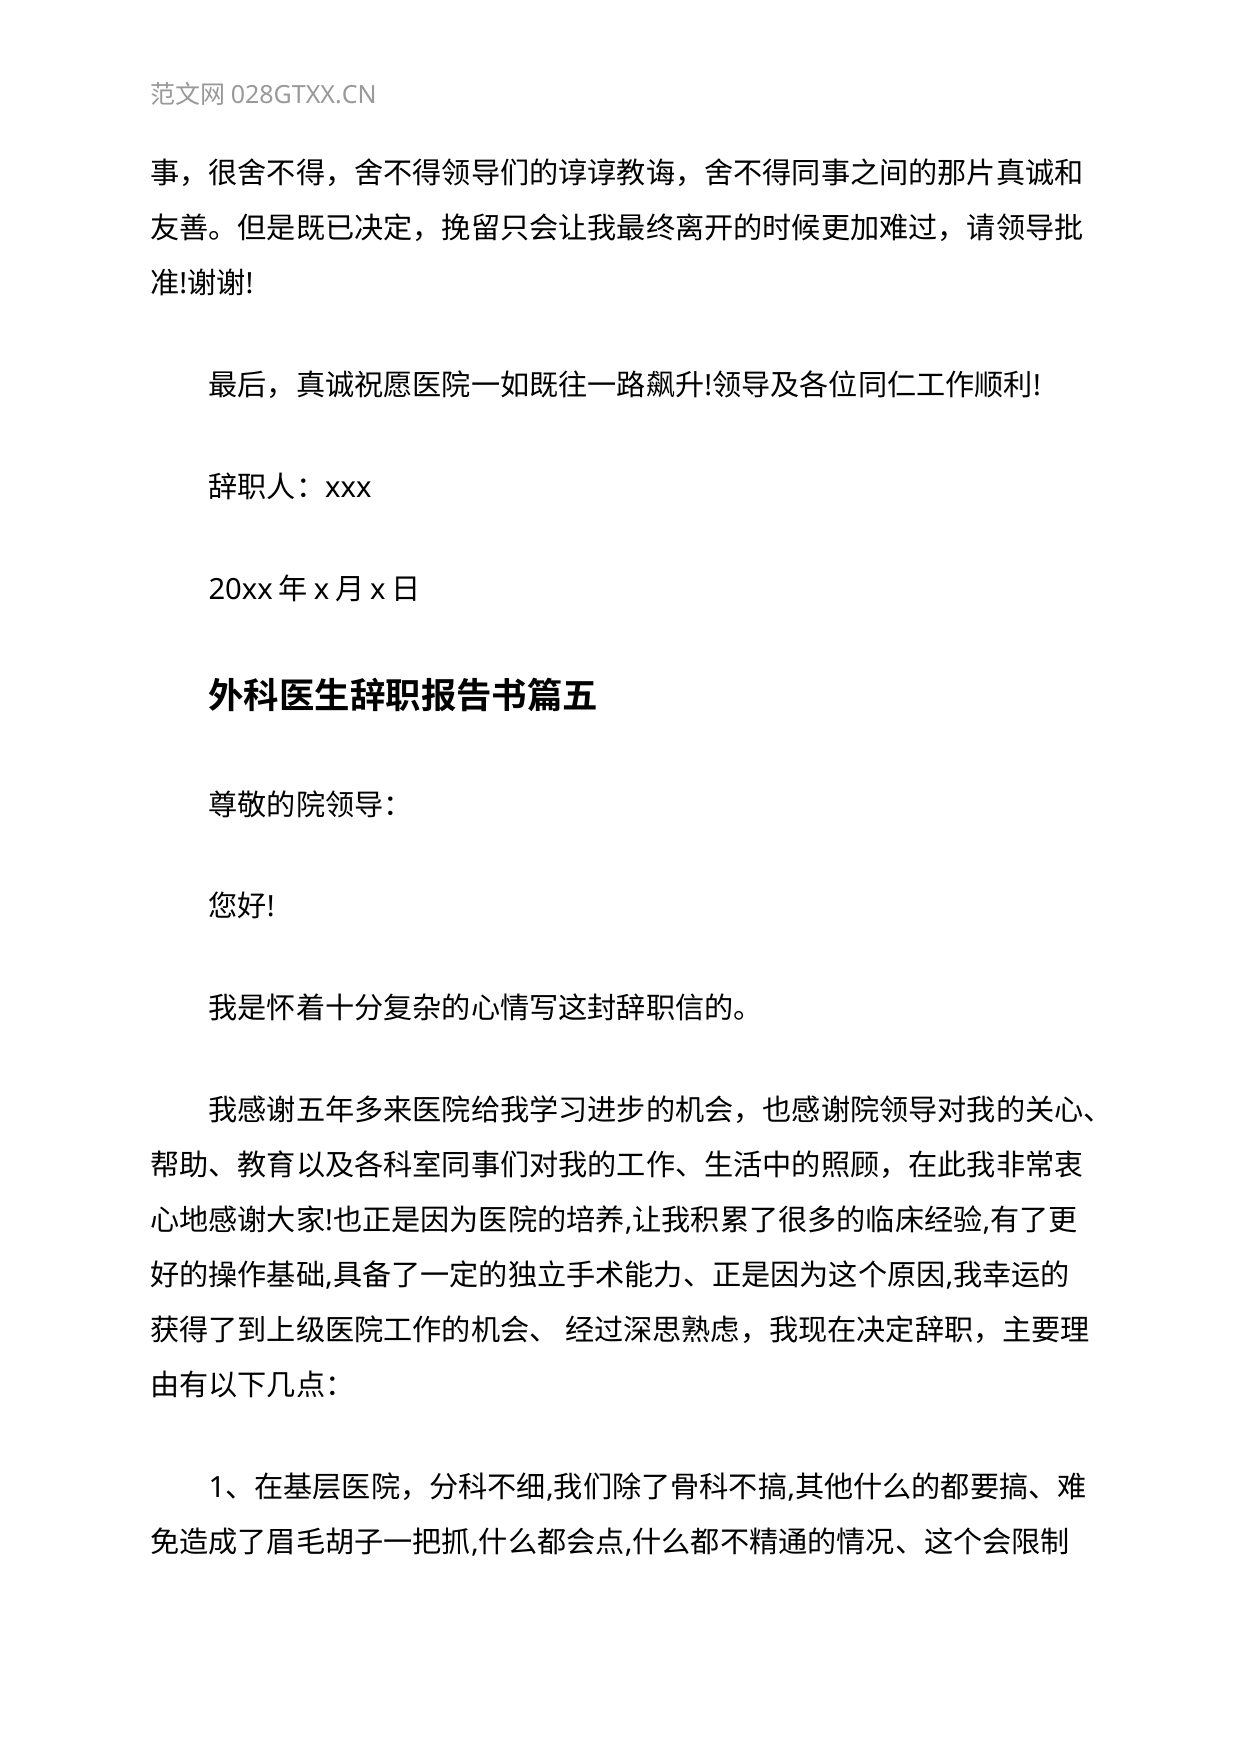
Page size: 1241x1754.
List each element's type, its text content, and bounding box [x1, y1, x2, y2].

text 最后，真诚祝愿医院一如既往一路飙升!领导及各位同仁工作顺利! [150, 362, 1090, 404]
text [150, 150, 1090, 302]
text 我感谢五年多来医院给我学习进步的机会，也感谢院领导对我的关心、帮助、教育以及各科室同事们对我的工作、生活中的照顾，在此我非常衷心地感谢大家!也正是因为医院的培养,让我积累了很多的临床经验,有了更好的操作基础,具备了一定的独立手术能力、正是因为这个原因,我幸运的获得了到上级医院工作的机会、 经过深思熟虑，我现在决定辞职，主要理由有以下几点： [150, 1087, 1090, 1404]
text 我是怀着十分复杂的心情写这封辞职信的。 [150, 985, 1090, 1027]
text 20xx年x月x日 [150, 566, 1090, 608]
text 外科医生辞职报告书篇五 [150, 668, 1090, 719]
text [150, 1463, 1090, 1561]
text 您好! [150, 883, 1090, 925]
text 尊敬的院领导： [150, 781, 1090, 823]
text 辞职人：xxx [150, 464, 1090, 506]
